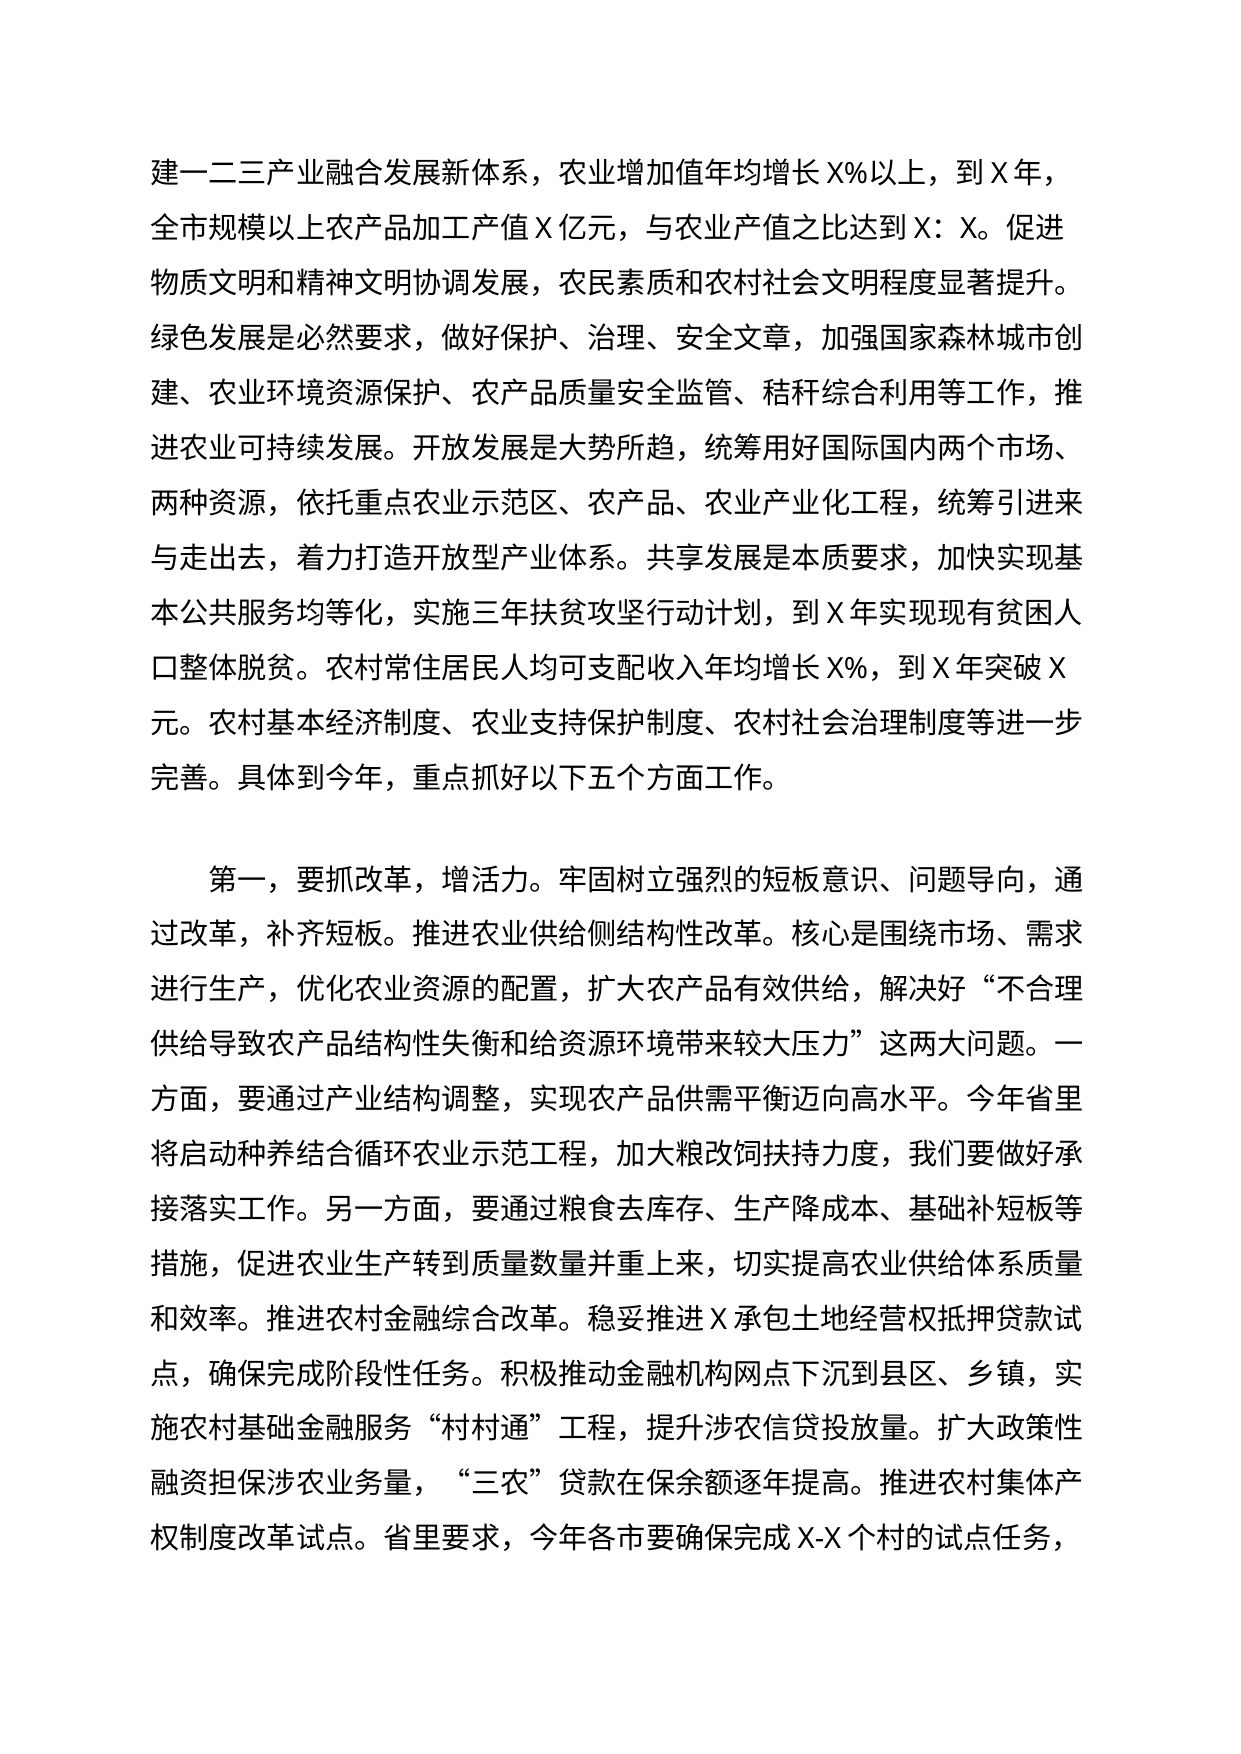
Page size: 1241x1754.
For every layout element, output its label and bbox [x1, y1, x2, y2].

text [150, 150, 1090, 797]
text [150, 856, 1090, 1557]
